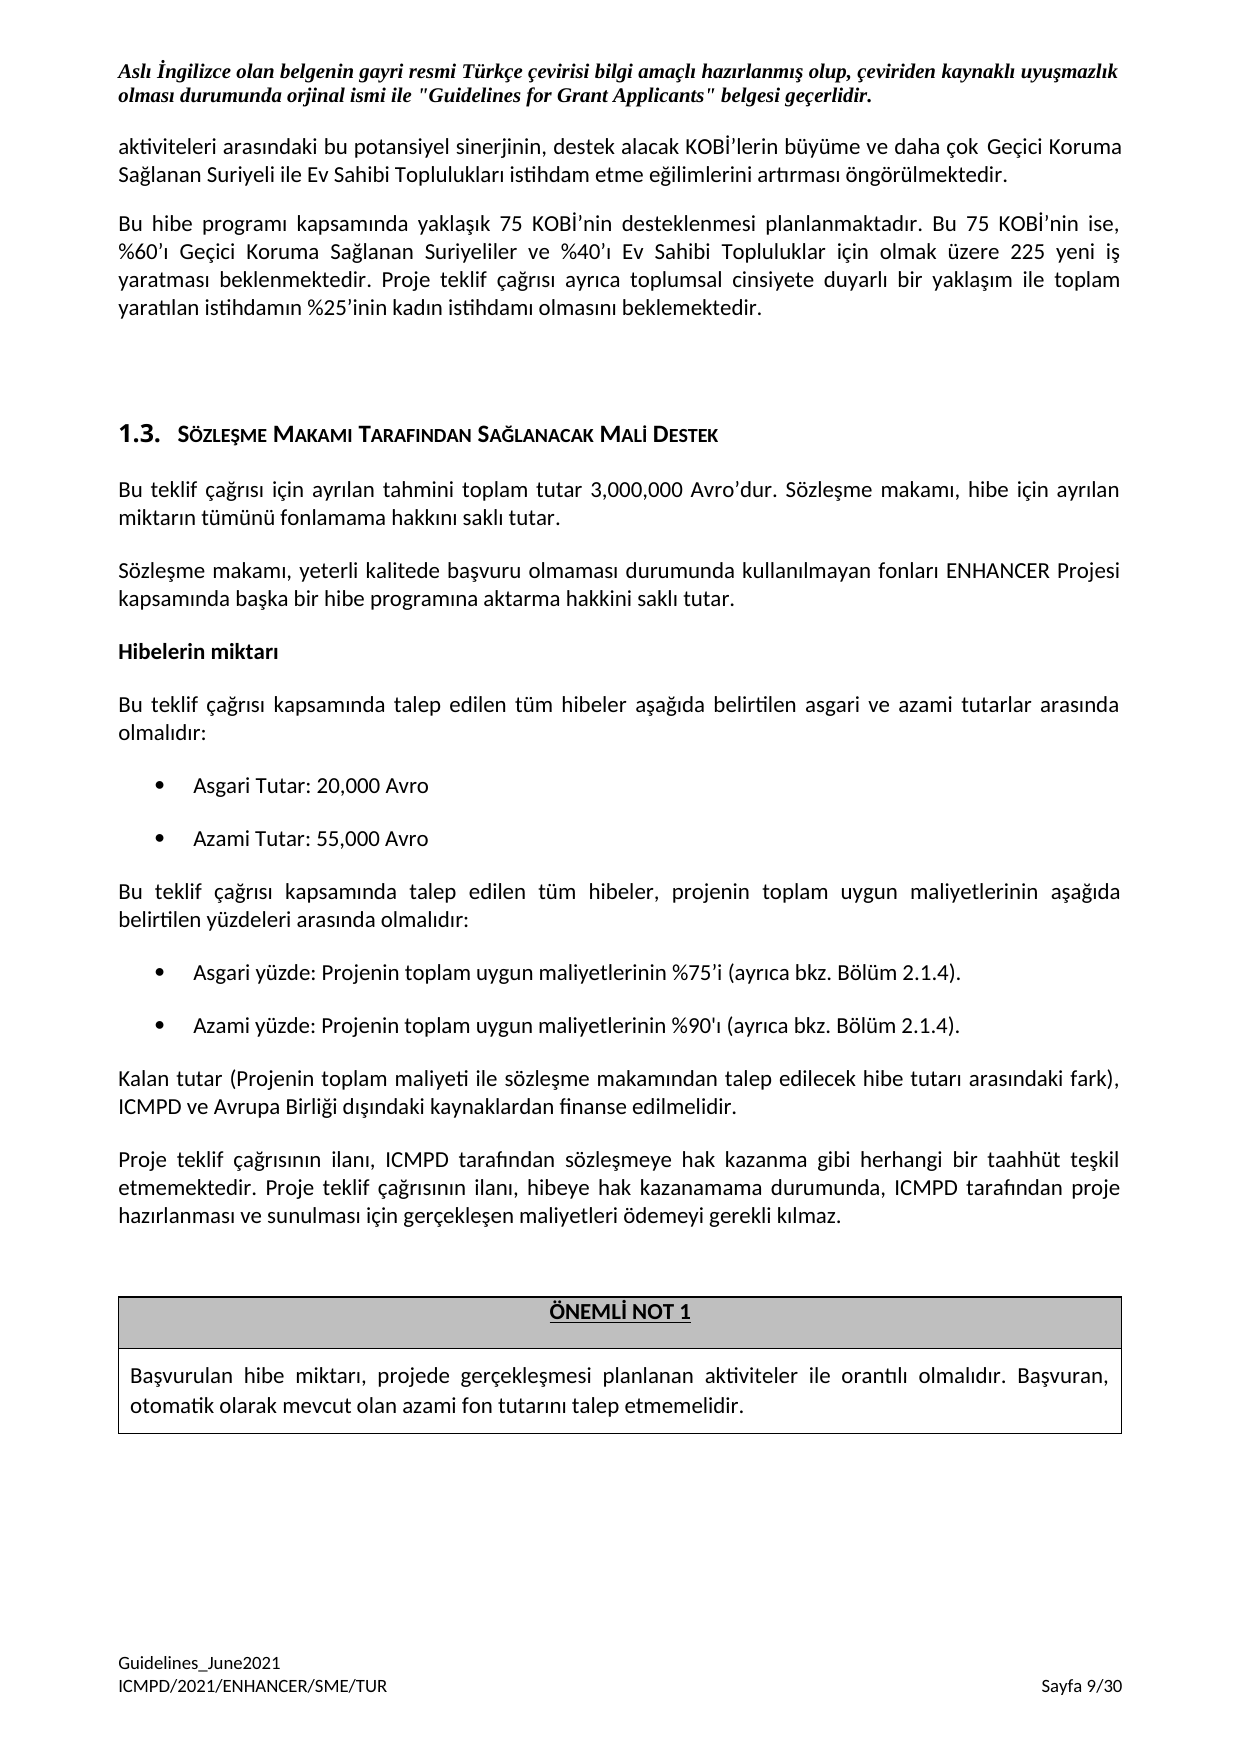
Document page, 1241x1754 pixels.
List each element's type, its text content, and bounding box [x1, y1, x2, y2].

text Bu teklif çağrısı kapsamında talep edilen tüm hibeler aşağıda belirtilen asgari ve azami tutarlar arasında olmalıdır: [118, 690, 1122, 746]
list Azami yüzde: Projenin toplam uygun maliyetlerinin %90'ı (ayrıca bkz. Bölüm 2.1.4). [156, 1011, 1122, 1039]
text Hibelerin miktarı [118, 637, 1122, 665]
table_header ÖNEMLİ NOT 1 [119, 1298, 1121, 1348]
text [118, 132, 1122, 188]
text Bu teklif çağrısı için ayrılan tahmini toplam tutar 3,000,000 Avro’dur. Sözleşme makamı, hibe için ayrılan miktarın tümünü fonlamama hakkını saklı tutar. [118, 475, 1122, 531]
text Sözleşme makamı, yeterli kalitede başvuru olmaması durumunda kullanılmayan fonları ENHANCER Projesi kapsamında başka bir hibe programına aktarma hakkini saklı tutar. [118, 556, 1122, 612]
text Sözleşme Makamı Tarafından Sağlanacak Mali Destek [118, 416, 1122, 450]
text Kalan tutar (Projenin toplam maliyeti ile sözleşme makamından talep edilecek hibe tutarı arasındaki fark), ICMPD ve Avrupa Birliği dışındaki kaynaklardan finanse edilmelidir. [118, 1064, 1122, 1120]
list Asgari Tutar: 20,000 Avro [156, 771, 1122, 799]
list Asgari yüzde: Projenin toplam uygun maliyetlerinin %75’i (ayrıca bkz. Bölüm 2.1.4). [156, 958, 1122, 986]
text Bu teklif çağrısı kapsamında talep edilen tüm hibeler, projenin toplam uygun maliyetlerinin aşağıda belirtilen yüzdeleri arasında olmalıdır: [118, 877, 1122, 933]
text Proje teklif çağrısının ilanı, ICMPD tarafından sözleşmeye hak kazanma gibi herhangi bir taahhüt teşkil etmemektedir. Proje teklif çağrısının ilanı, hibeye hak kazanamama durumunda, ICMPD tarafından proje hazırlanması ve sunulması için gerçekleşen maliyetleri ödemeyi gerekli kılmaz. [118, 1145, 1122, 1229]
text Bu hibe programı kapsamında yaklaşık 75 KOBİ’nin desteklenmesi planlanmaktadır. Bu 75 KOBİ’nin ise, %60’ı Geçici Koruma Sağlanan Suriyeliler ve %40’ı Ev Sahibi Topluluklar için olmak üzere 225 yeni iş yaratması beklenmektedir. Proje teklif çağrısı ayrıca toplumsal cinsiyete duyarlı bir yaklaşım ile toplam yaratılan istihdamın %25’inin kadın istihdamı olmasını beklemektedir. [118, 209, 1122, 321]
table_cell Başvurulan hibe miktarı, projede gerçekleşmesi planlanan aktiviteler ile orantılı olmalıdır. Başvuran, otomatik olarak mevcut olan azami fon tutarını talep etmemelidir. [119, 1349, 1121, 1433]
list Azami Tutar: 55,000 Avro [156, 824, 1122, 852]
